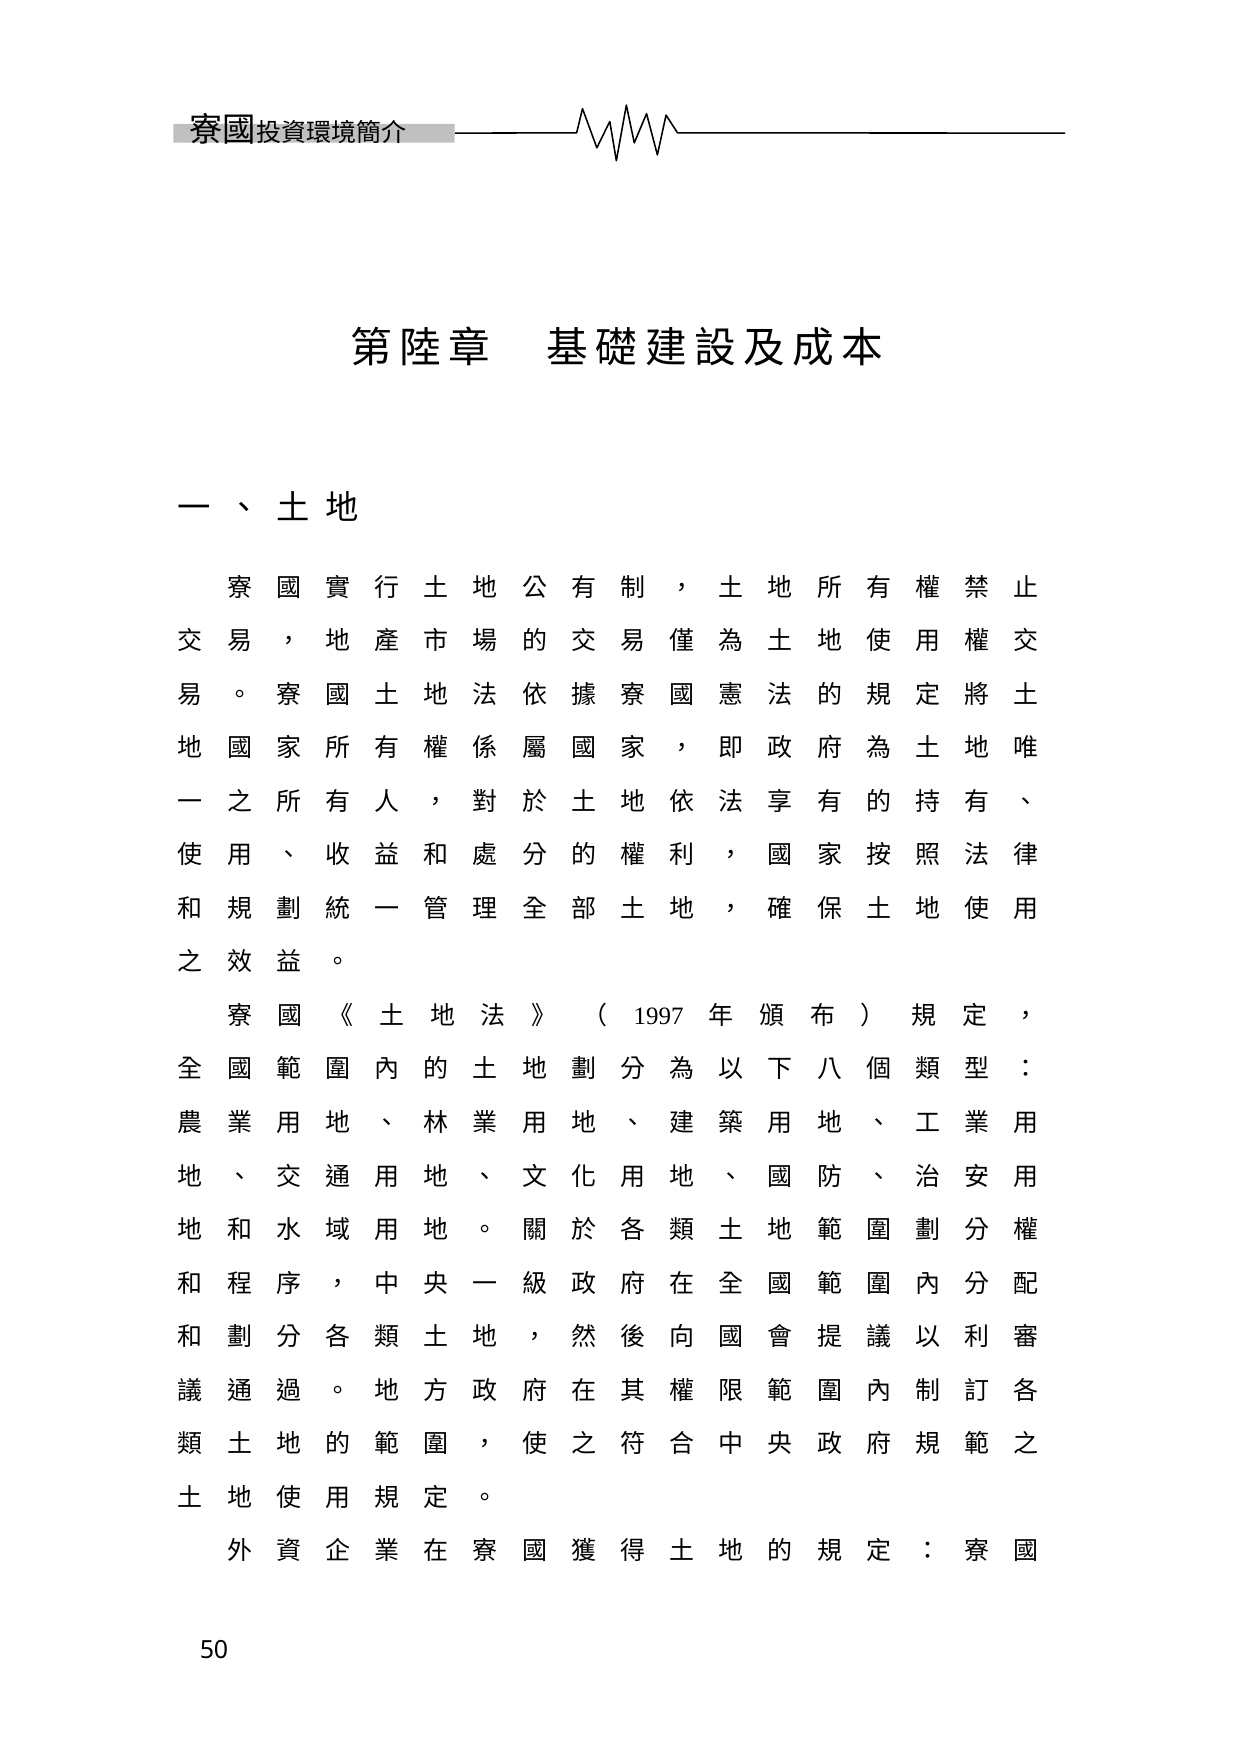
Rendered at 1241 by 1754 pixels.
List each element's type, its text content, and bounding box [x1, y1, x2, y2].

text 一、土地 [178, 478, 1063, 532]
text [178, 1522, 1063, 1576]
text 寮國實行土地公有制，土地所有權禁止交易，地產市場的交易僅為土地使用權交易。寮國土地法依據寮國憲法的規定將土地國家所有權係屬國家，即政府為土地唯一之所有人，對於土地依法享有的持有、使用、收益和處分的權利，國家按照法律和規劃統一管理全部土地，確保土地使用之效益。 [178, 558, 1063, 987]
text 第陸章 基礎建設及成本 [178, 291, 1063, 398]
text 寮國《土地法》（1997年頒布）規定，全國範圍內的土地劃分為以下八個類型：農業用地、林業用地、建築用地、工業用地、交通用地、文化用地、國防、治安用地和水域用地。關於各類土地範圍劃分權和程序，中央一級政府在全國範圍內分配和劃分各類土地，然後向國會提議以利審議通過。地方政府在其權限範圍內制訂各類土地的範圍，使之符合中央政府規範之土地使用規定。 [178, 987, 1063, 1522]
